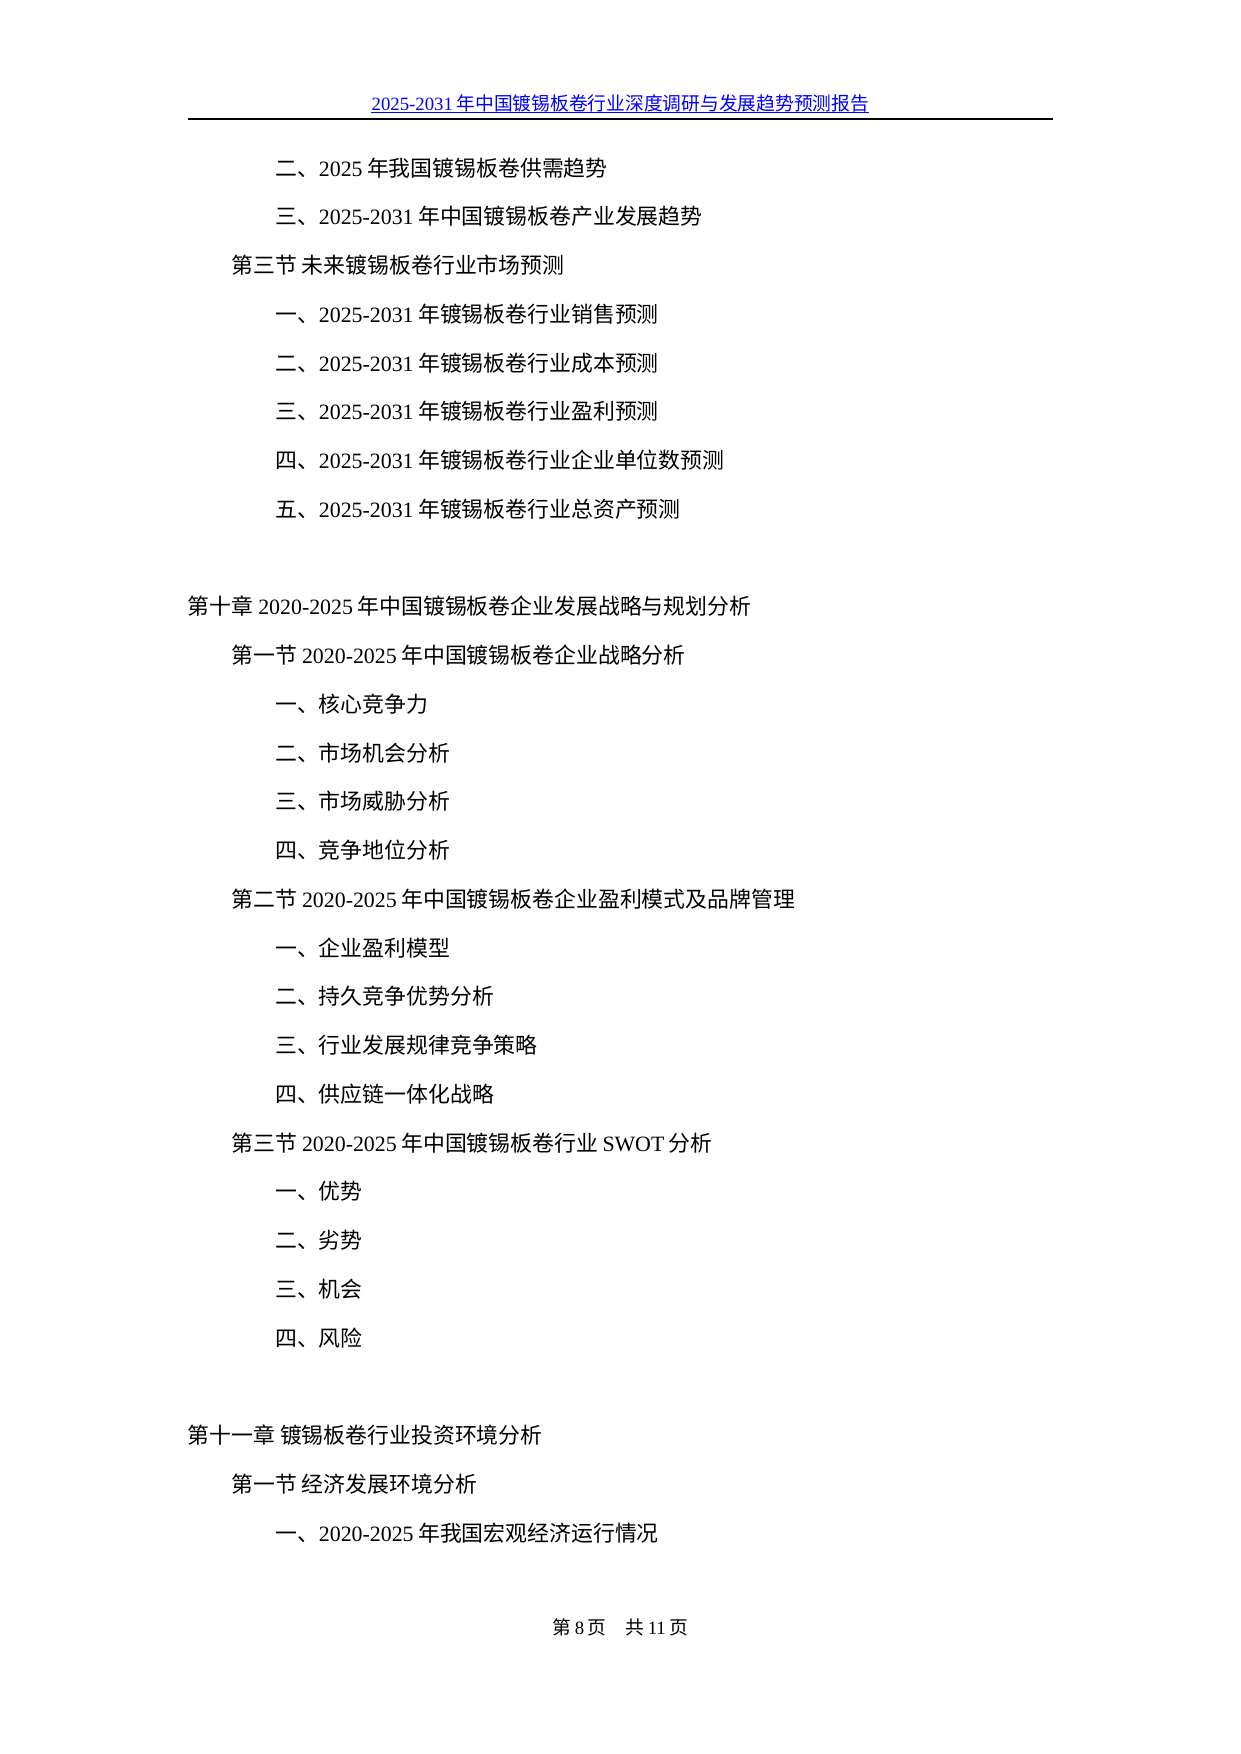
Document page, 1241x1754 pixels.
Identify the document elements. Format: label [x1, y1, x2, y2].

text [187, 150, 1053, 1548]
